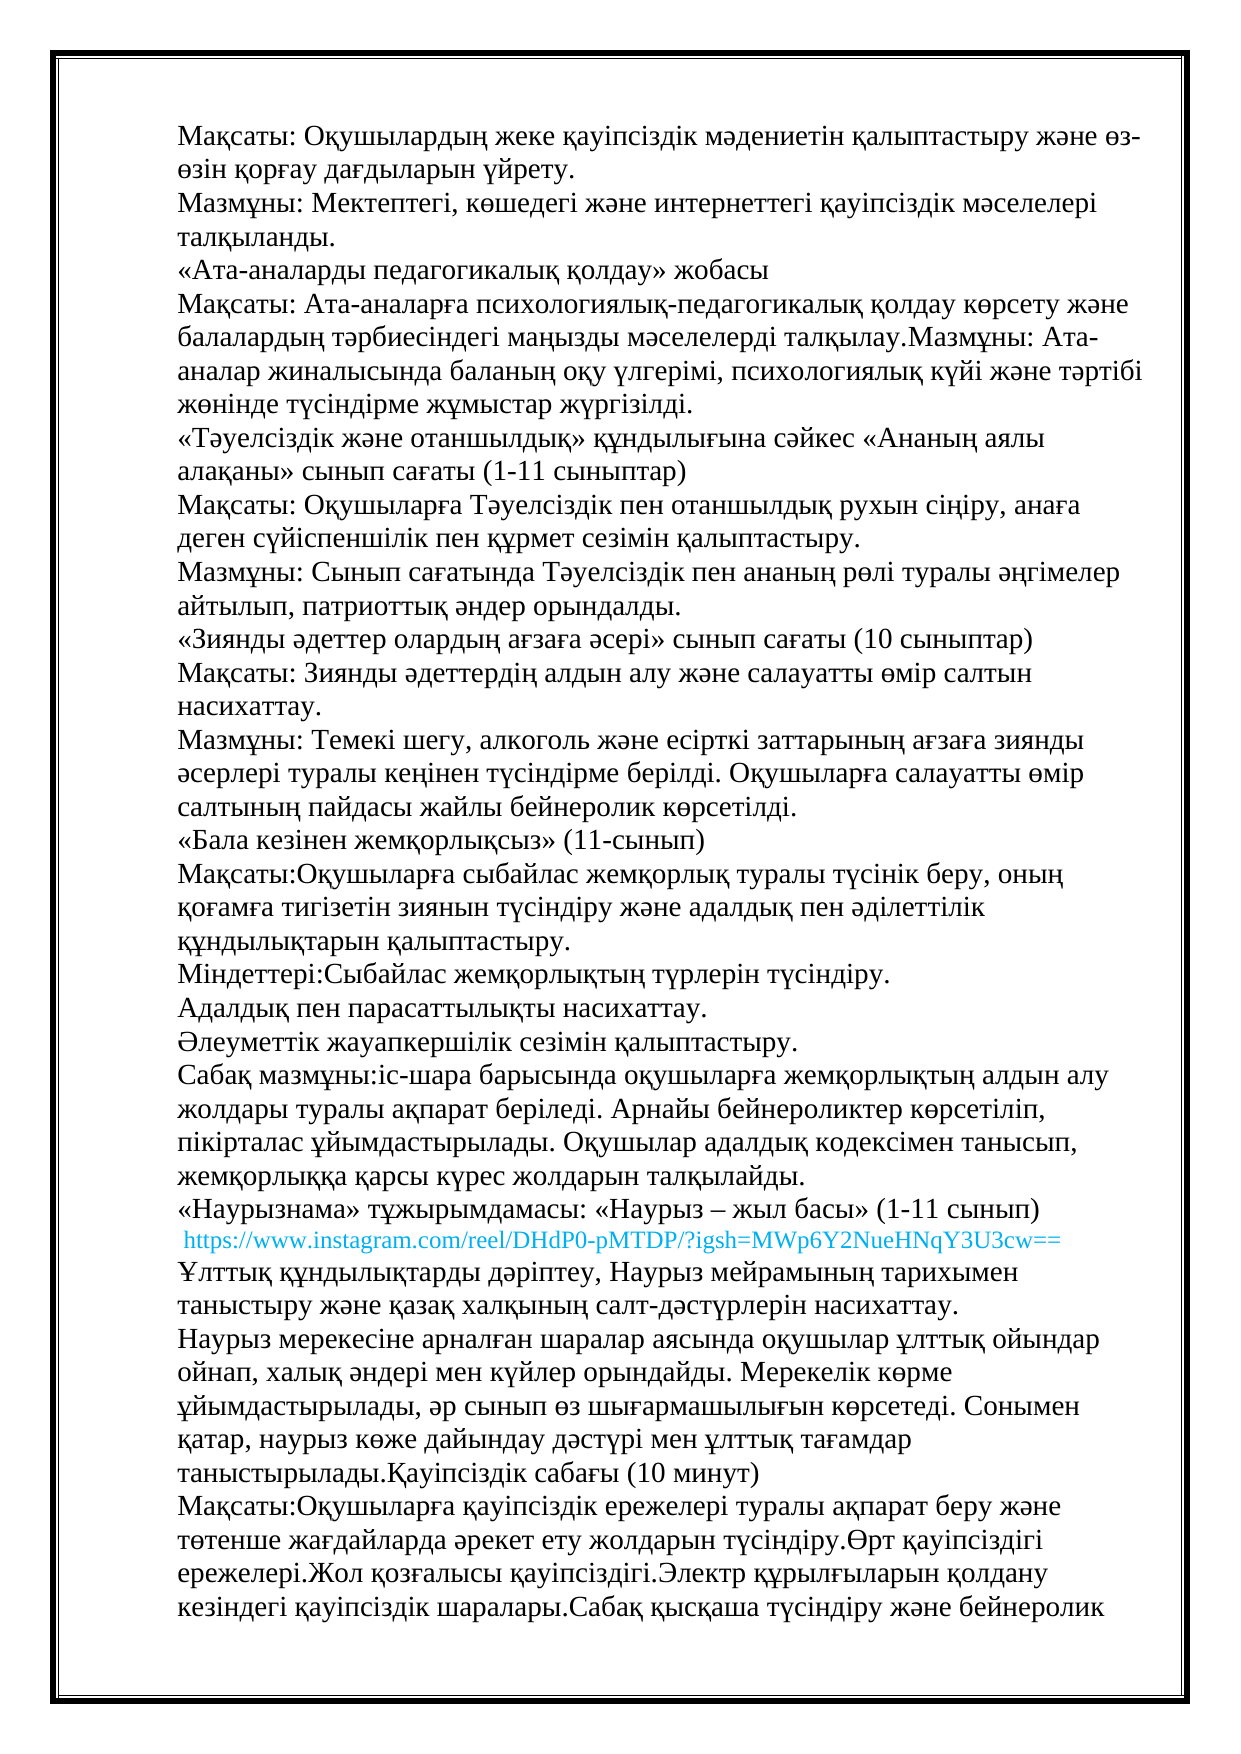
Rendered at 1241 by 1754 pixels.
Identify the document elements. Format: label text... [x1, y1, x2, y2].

text «Зиянды әдеттер олардың ағзаға әсері» сынып сағаты (10 сыныптар) [177, 621, 1152, 655]
text Адалдық пен парасаттылықты насихаттау. [177, 990, 1152, 1024]
text Міндеттері:Сыбайлас жемқорлықтың түрлерін түсіндіру. [177, 957, 1152, 990]
picture [924, 1232, 929, 1242]
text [177, 1488, 1152, 1623]
text https://www.instagram.com/reel/DHdP0-pMTDP/?igsh=MWp6Y2NueHNqY3U3cw== Ұлттық құндылықтарды дәріптеу, Наурыз мейрамының тарихымен таныстыру және қазақ халқының салт-дәстүрлерін насихаттау. [177, 1225, 1152, 1321]
text Мақсаты: Зиянды әдеттердің алдын алу және салауатты өмір салтын насихаттау. Мазмұны: Темекі шегу, алкоголь және есірткі заттарының ағзаға зиянды әсерлері туралы кеңінен түсіндірме берілді. Оқушыларға салауатты өмір салтының пайдасы жайлы бейнеролик көрсетілді. [177, 655, 1152, 822]
text «Наурызнама» тұжырымдамасы: «Наурыз – жыл басы» (1-11 сынып) [177, 1191, 1152, 1225]
text Мақсаты:Оқушыларға сыбайлас жемқорлық туралы түсінік беру, оның қоғамға тигізетін зиянын түсіндіру және адалдық пен әділеттілік құндылықтарын қалыптастыру. [177, 856, 1152, 957]
text «Ата-аналарды педагогикалық қолдау» жобасы [177, 252, 1152, 286]
text Сабақ мазмұны:іс-шара барысында оқушыларға жемқорлықтың алдын алу жолдары туралы ақпарат беріледі. Арнайы бейнероликтер көрсетіліп, пікірталас ұйымдастырылады. Оқушылар адалдық кодексімен танысып, жемқорлыққа қарсы күрес жолдарын талқылайды. [177, 1057, 1152, 1191]
text Наурыз мерекесіне арналған шаралар аясында оқушылар ұлттық ойындар ойнап, халық әндері мен күйлер орындайды. Мерекелік көрме ұйымдастырылады, әр сынып өз шығармашылығын көрсетеді. Сонымен қатар, наурыз көже дайындау дәстүрі мен ұлттық тағамдар таныстырылады.Қауіпсіздік сабағы (10 минут) [177, 1321, 1152, 1488]
text Мақсаты: Ата-аналарға психологиялық-педагогикалық қолдау көрсету және балалардың тәрбиесіндегі маңызды мәселелерді талқылау.Мазмұны: Ата-аналар жиналысында баланың оқу үлгерімі, психологиялық күйі және тәртібі жөнінде түсіндірме жұмыстар жүргізілді. [177, 286, 1152, 420]
text «Бала кезінен жемқорлықсыз» (11-сынып) [177, 822, 1152, 856]
text Мақсаты: Оқушылардың жеке қауіпсіздік мәдениетін қалыптастыру және өз-өзін қорғау дағдыларын үйрету. Мазмұны: Мектептегі, көшедегі және интернеттегі қауіпсіздік мәселелері талқыланды. [177, 118, 1152, 252]
picture [985, 1232, 990, 1243]
text «Тәуелсіздік және отаншылдық» құндылығына сәйкес «Ананың аялы алақаны» сынып сағаты (1-11 сыныптар) [177, 420, 1152, 487]
text Мақсаты: Оқушыларға Тәуелсіздік пен отаншылдық рухын сіңіру, анаға деген сүйіспеншілік пен құрмет сезімін қалыптастыру. Мазмұны: Сынып сағатында Тәуелсіздік пен ананың рөлі туралы әңгімелер айтылып, патриоттық әндер орындалды. [177, 487, 1152, 621]
text Әлеуметтік жауапкершілік сезімін қалыптастыру. [177, 1024, 1152, 1057]
